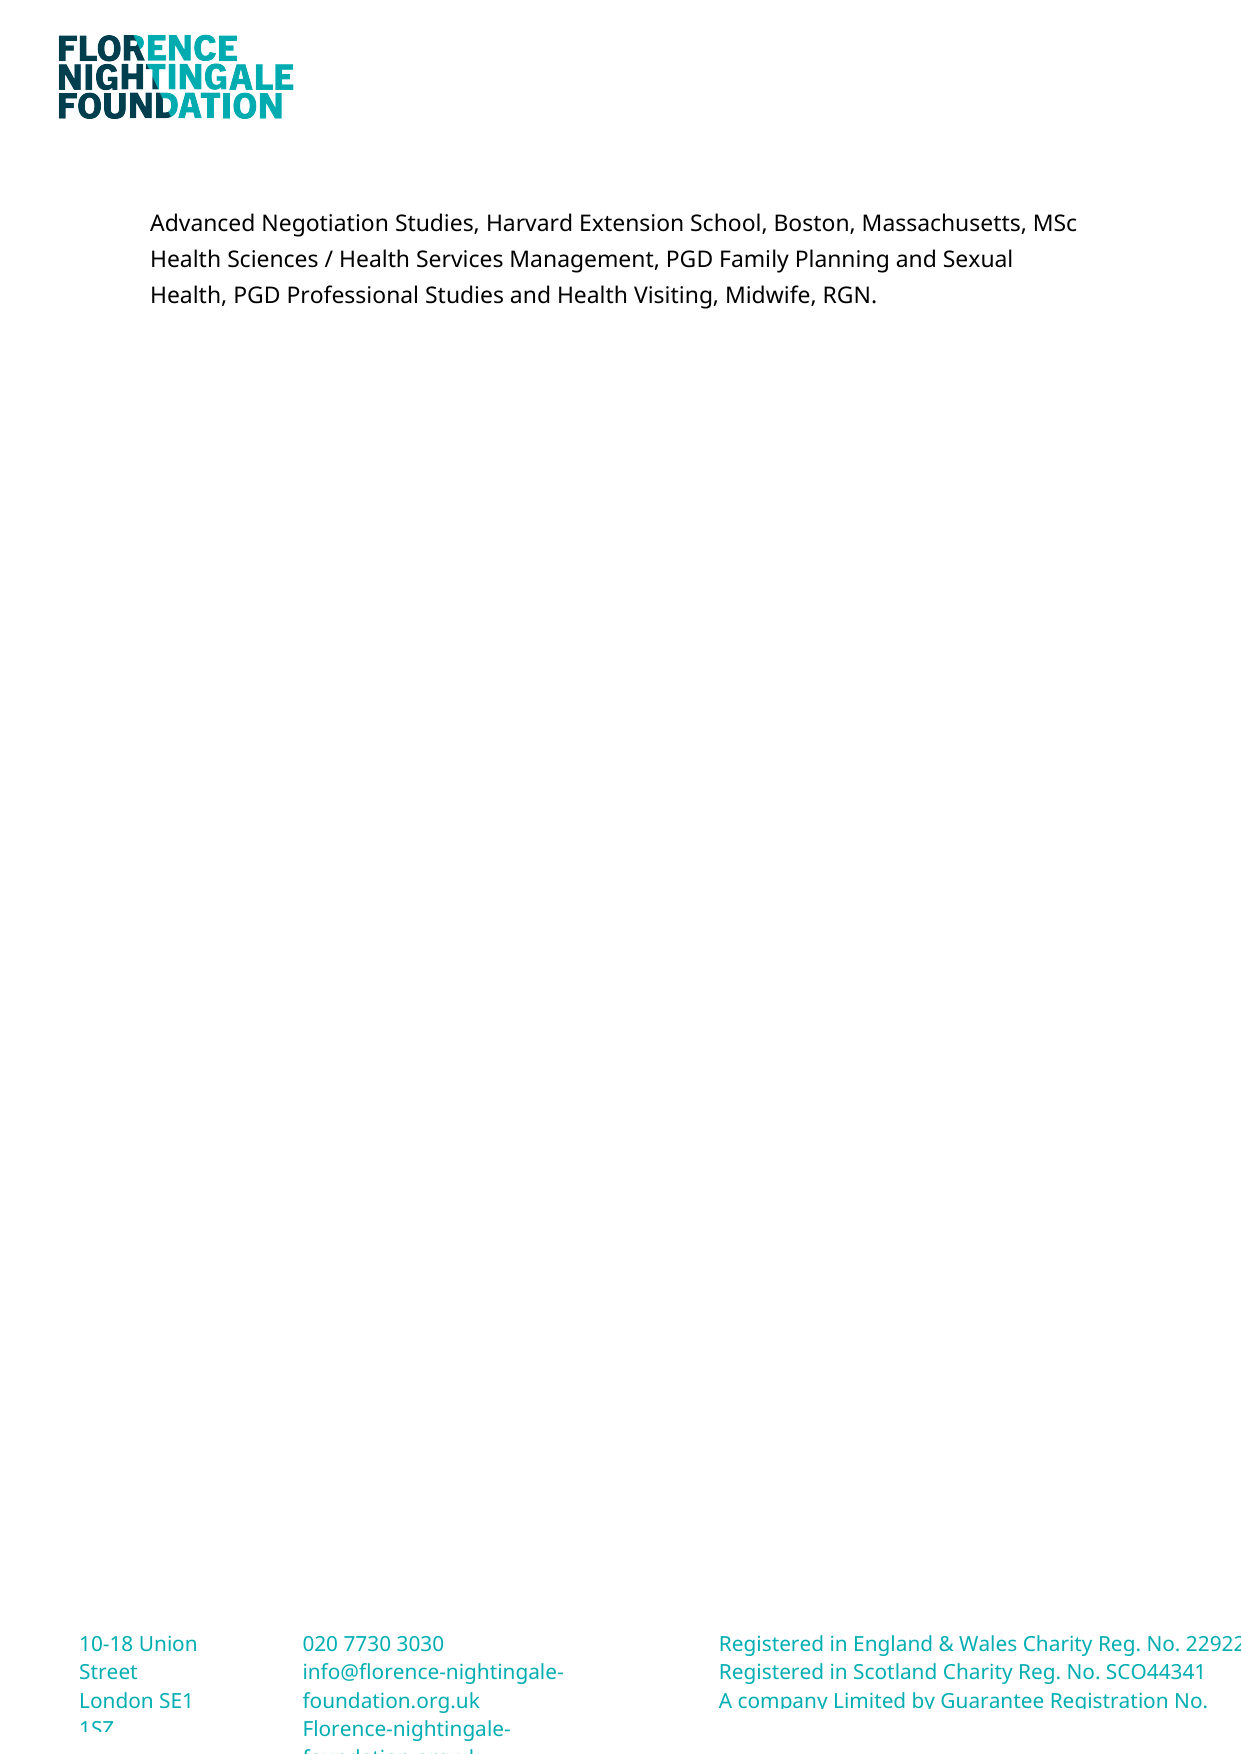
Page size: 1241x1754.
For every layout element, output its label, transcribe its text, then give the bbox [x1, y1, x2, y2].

picture [33, 9, 319, 144]
text Advanced Negotiation Studies, Harvard Extension School, Boston, Massachusetts, MSc Health Sciences / Health Services Management, PGD Family Planning and Sexual Health, PGD Professional Studies and Health Visiting, Midwife, RGN. [150, 207, 1090, 310]
